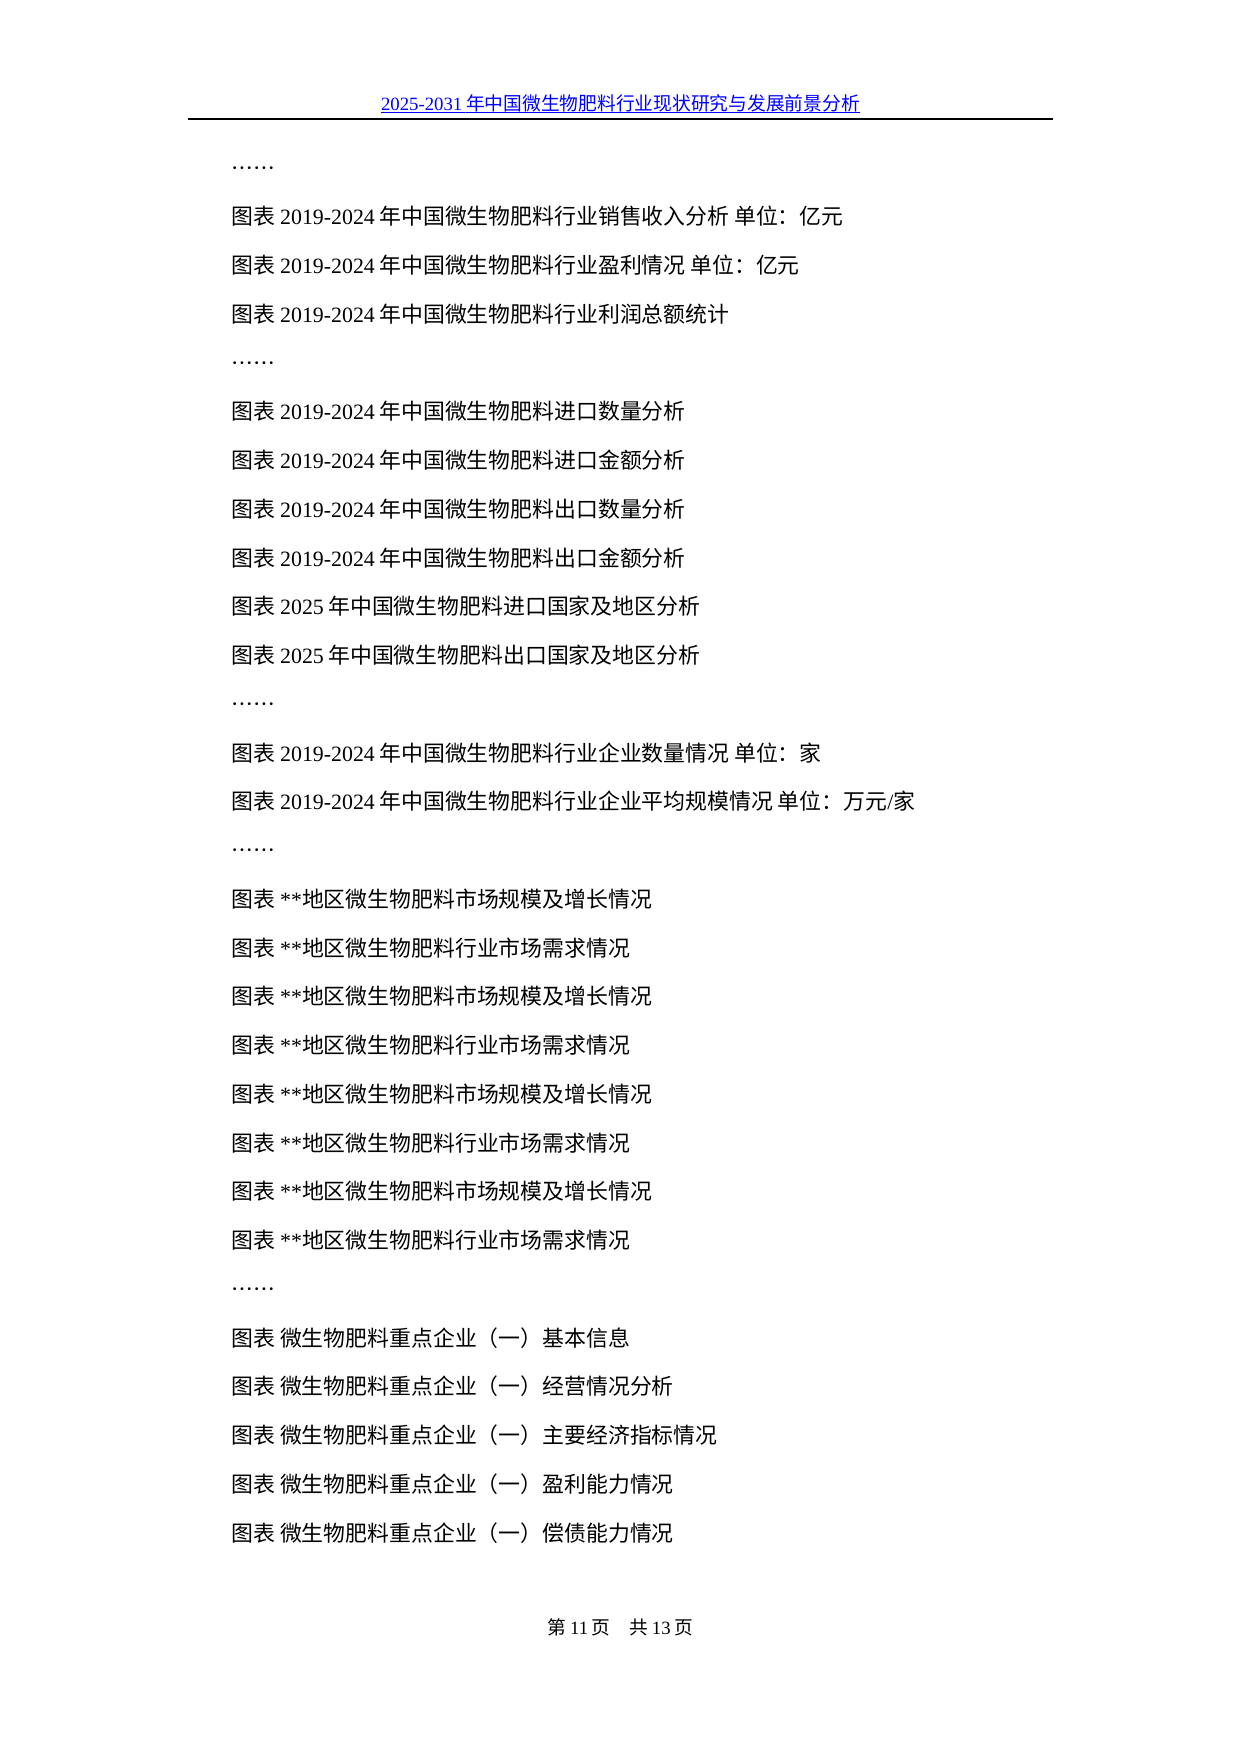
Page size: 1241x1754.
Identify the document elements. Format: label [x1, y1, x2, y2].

text [187, 150, 1053, 1548]
